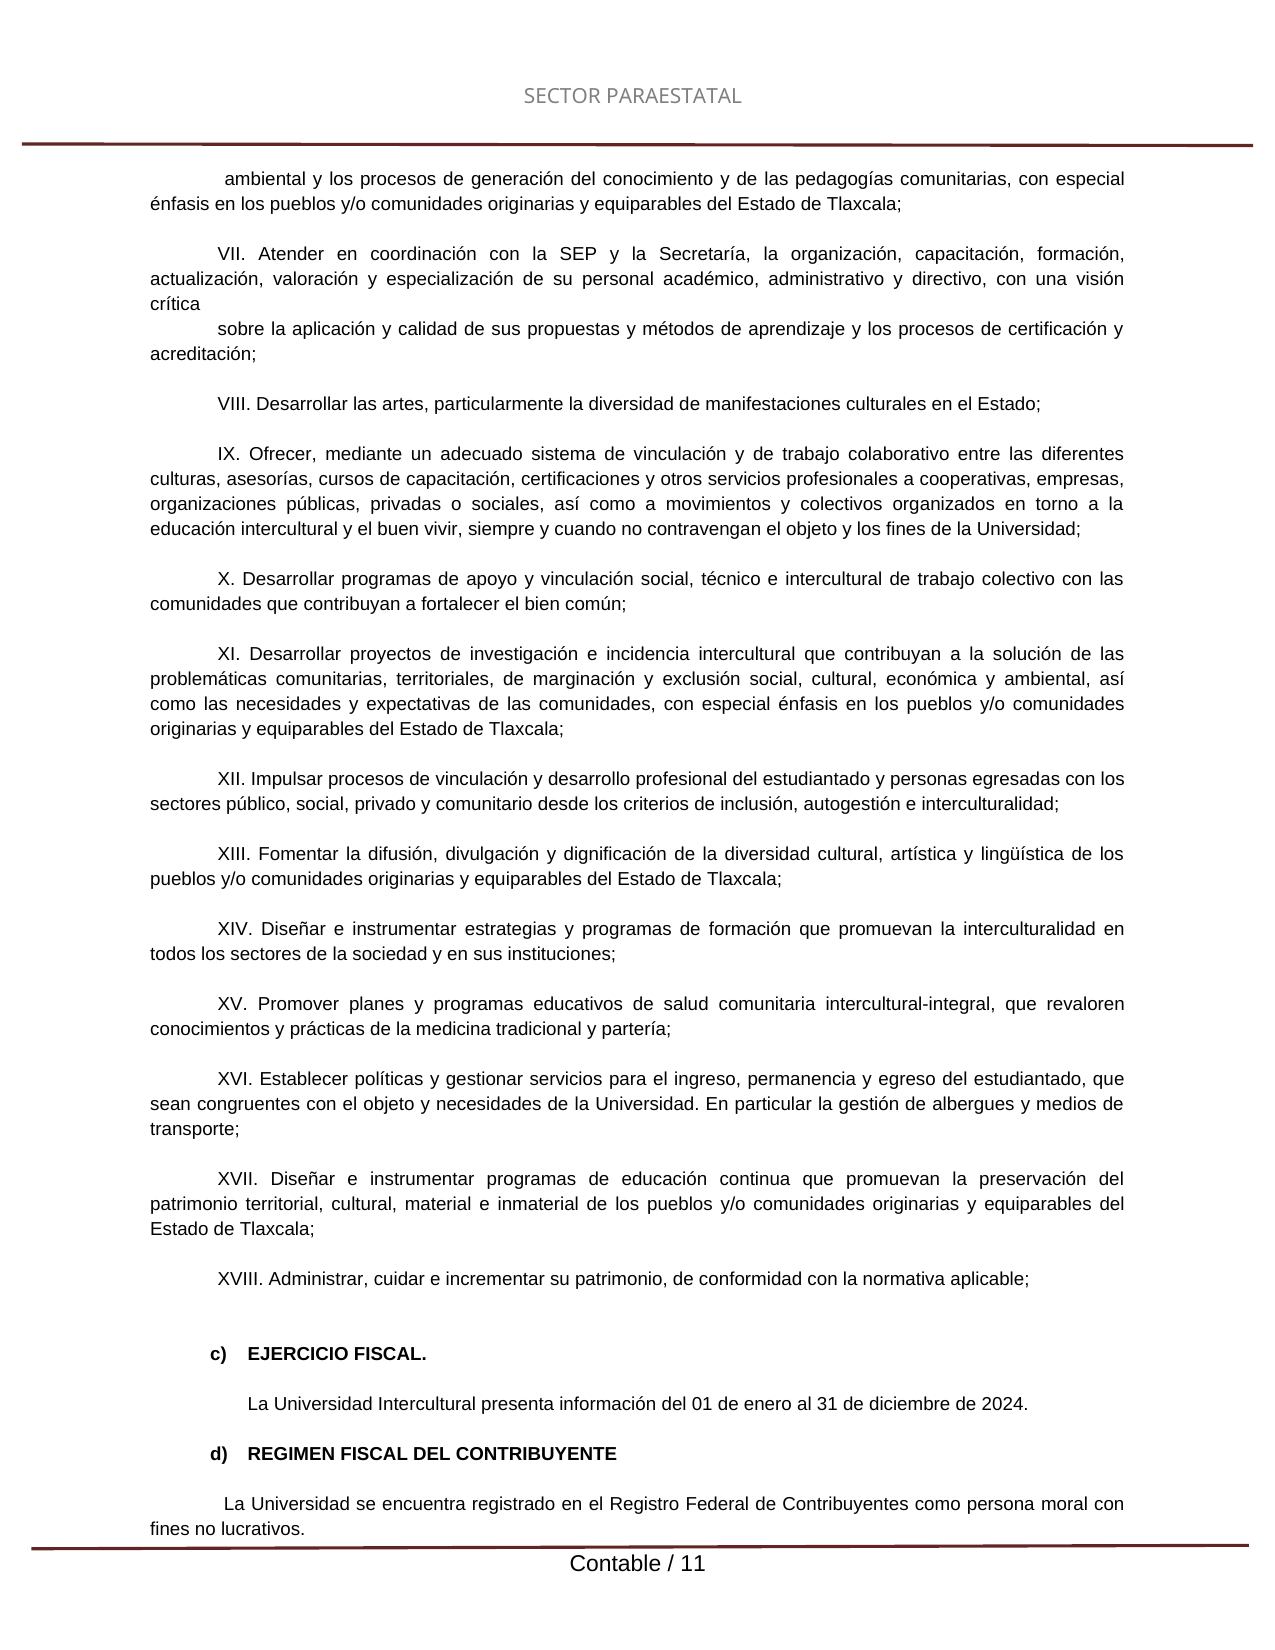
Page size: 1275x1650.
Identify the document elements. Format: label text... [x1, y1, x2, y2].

text XIV. Diseñar e instrumentar estrategias y programas de formación que promuevan la interculturalidad en todos los sectores de la sociedad y en sus instituciones; [150, 915, 1125, 965]
text X. Desarrollar programas de apoyo y vinculación social, técnico e intercultural de trabajo colectivo con las comunidades que contribuyan a fortalecer el bien común; [150, 565, 1125, 615]
text XI. Desarrollar proyectos de investigación e incidencia intercultural que contribuyan a la solución de las problemáticas comunitarias, territoriales, de marginación y exclusión social, cultural, económica y ambiental, así como las necesidades y expectativas de las comunidades, con especial énfasis en los pueblos y/o comunidades originarias y equiparables del Estado de Tlaxcala; [150, 640, 1125, 740]
text XVI. Establecer políticas y gestionar servicios para el ingreso, permanencia y egreso del estudiantado, que sean congruentes con el objeto y necesidades de la Universidad. En particular la gestión de albergues y medios de transporte; [150, 1065, 1125, 1140]
text XIII. Fomentar la difusión, divulgación y dignificación de la diversidad cultural, artística y lingüística de los pueblos y/o comunidades originarias y equiparables del Estado de Tlaxcala; [150, 840, 1125, 890]
text VIII. Desarrollar las artes, particularmente la diversidad de manifestaciones culturales en el Estado; [150, 390, 1125, 415]
text XII. Impulsar procesos de vinculación y desarrollo profesional del estudiantado y personas egresadas con los sectores público, social, privado y comunitario desde los criterios de inclusión, autogestión e interculturalidad; [150, 765, 1125, 815]
list REGIMEN FISCAL DEL CONTRIBUYENTE [210, 1440, 1125, 1465]
text La Universidad se encuentra registrado en el Registro Federal de Contribuyentes como persona moral con fines no lucrativos. [150, 1490, 1125, 1540]
text IX. Ofrecer, mediante un adecuado sistema de vinculación y de trabajo colaborativo entre las diferentes culturas, asesorías, cursos de capacitación, certificaciones y otros servicios profesionales a cooperativas, empresas, organizaciones públicas, privadas o sociales, así como a movimientos y colectivos organizados en torno a la educación intercultural y el buen vivir, siempre y cuando no contravengan el objeto y los fines de la Universidad; [150, 440, 1125, 540]
text XV. Promover planes y programas educativos de salud comunitaria intercultural-integral, que revaloren conocimientos y prácticas de la medicina tradicional y partería; [150, 990, 1125, 1040]
text ambiental y los procesos de generación del conocimiento y de las pedagogías comunitarias, con especial énfasis en los pueblos y/o comunidades originarias y equiparables del Estado de Tlaxcala; [150, 165, 1125, 215]
list EJERCICIO FISCAL. [210, 1340, 1125, 1365]
text VII. Atender en coordinación con la SEP y la Secretaría, la organización, capacitación, formación, actualización, valoración y especialización de su personal académico, administrativo y directivo, con una visión crítica [150, 240, 1125, 315]
text XVII. Diseñar e instrumentar programas de educación continua que promuevan la preservación del patrimonio territorial, cultural, material e inmaterial de los pueblos y/o comunidades originarias y equiparables del Estado de Tlaxcala; [150, 1165, 1125, 1240]
text La Universidad Intercultural presenta información del 01 de enero al 31 de diciembre de 2024. [247, 1390, 1125, 1415]
text XVIII. Administrar, cuidar e incrementar su patrimonio, de conformidad con la normativa aplicable; [150, 1265, 1125, 1290]
text sobre la aplicación y calidad de sus propuestas y métodos de aprendizaje y los procesos de certificación y acreditación; [150, 315, 1125, 365]
